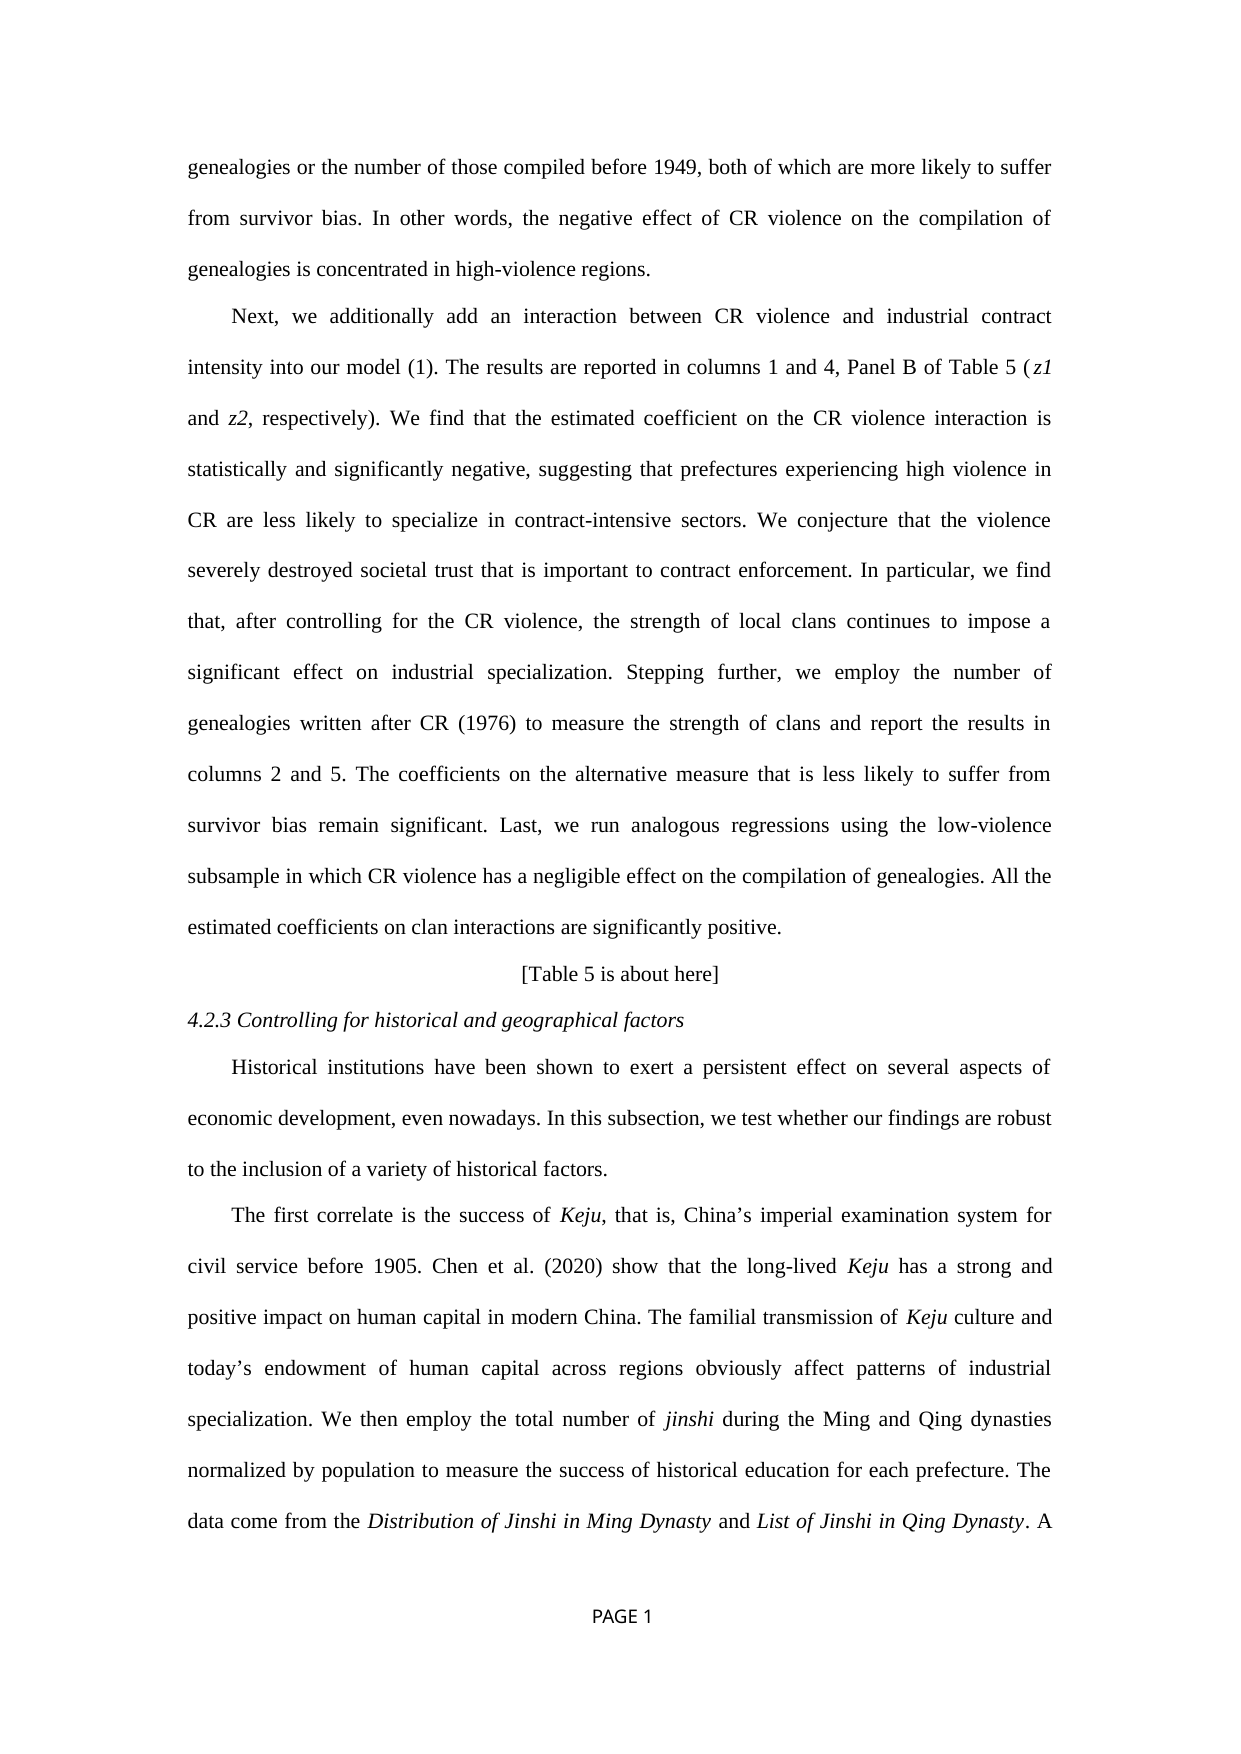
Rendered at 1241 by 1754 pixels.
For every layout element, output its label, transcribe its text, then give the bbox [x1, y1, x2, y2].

text [Table 5 is about here] [187, 956, 1053, 990]
text Historical institutions have been shown to exert a persistent effect on several aspects of economic development, even nowadays. In this subsection, we test whether our findings are robust to the inclusion of a variety of historical factors. [187, 1049, 1053, 1185]
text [187, 1198, 1053, 1537]
list 4.2.3 Controlling for historical and geographical factors [187, 1003, 1053, 1037]
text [187, 150, 1053, 286]
text Next, we additionally add an interaction between CR violence and industrial contract intensity into our model (1). The results are reported in columns 1 and 4, Panel B of Table 5 (z1 and z2, respectively). We find that the estimated coefficient on the CR violence interaction is statistically and significantly negative, suggesting that prefectures experiencing high violence in CR are less likely to specialize in contract-intensive sectors. We conjecture that the violence severely destroyed societal trust that is important to contract enforcement. In particular, we find that, after controlling for the CR violence, the strength of local clans continues to impose a significant effect on industrial specialization. Stepping further, we employ the number of genealogies written after CR (1976) to measure the strength of clans and report the results in columns 2 and 5. The coefficients on the alternative measure that is less likely to suffer from survivor bias remain significant. Last, we run analogous regressions using the low-violence subsample in which CR violence has a negligible effect on the compilation of genealogies. All the estimated coefficients on clan interactions are significantly positive. [187, 298, 1053, 944]
